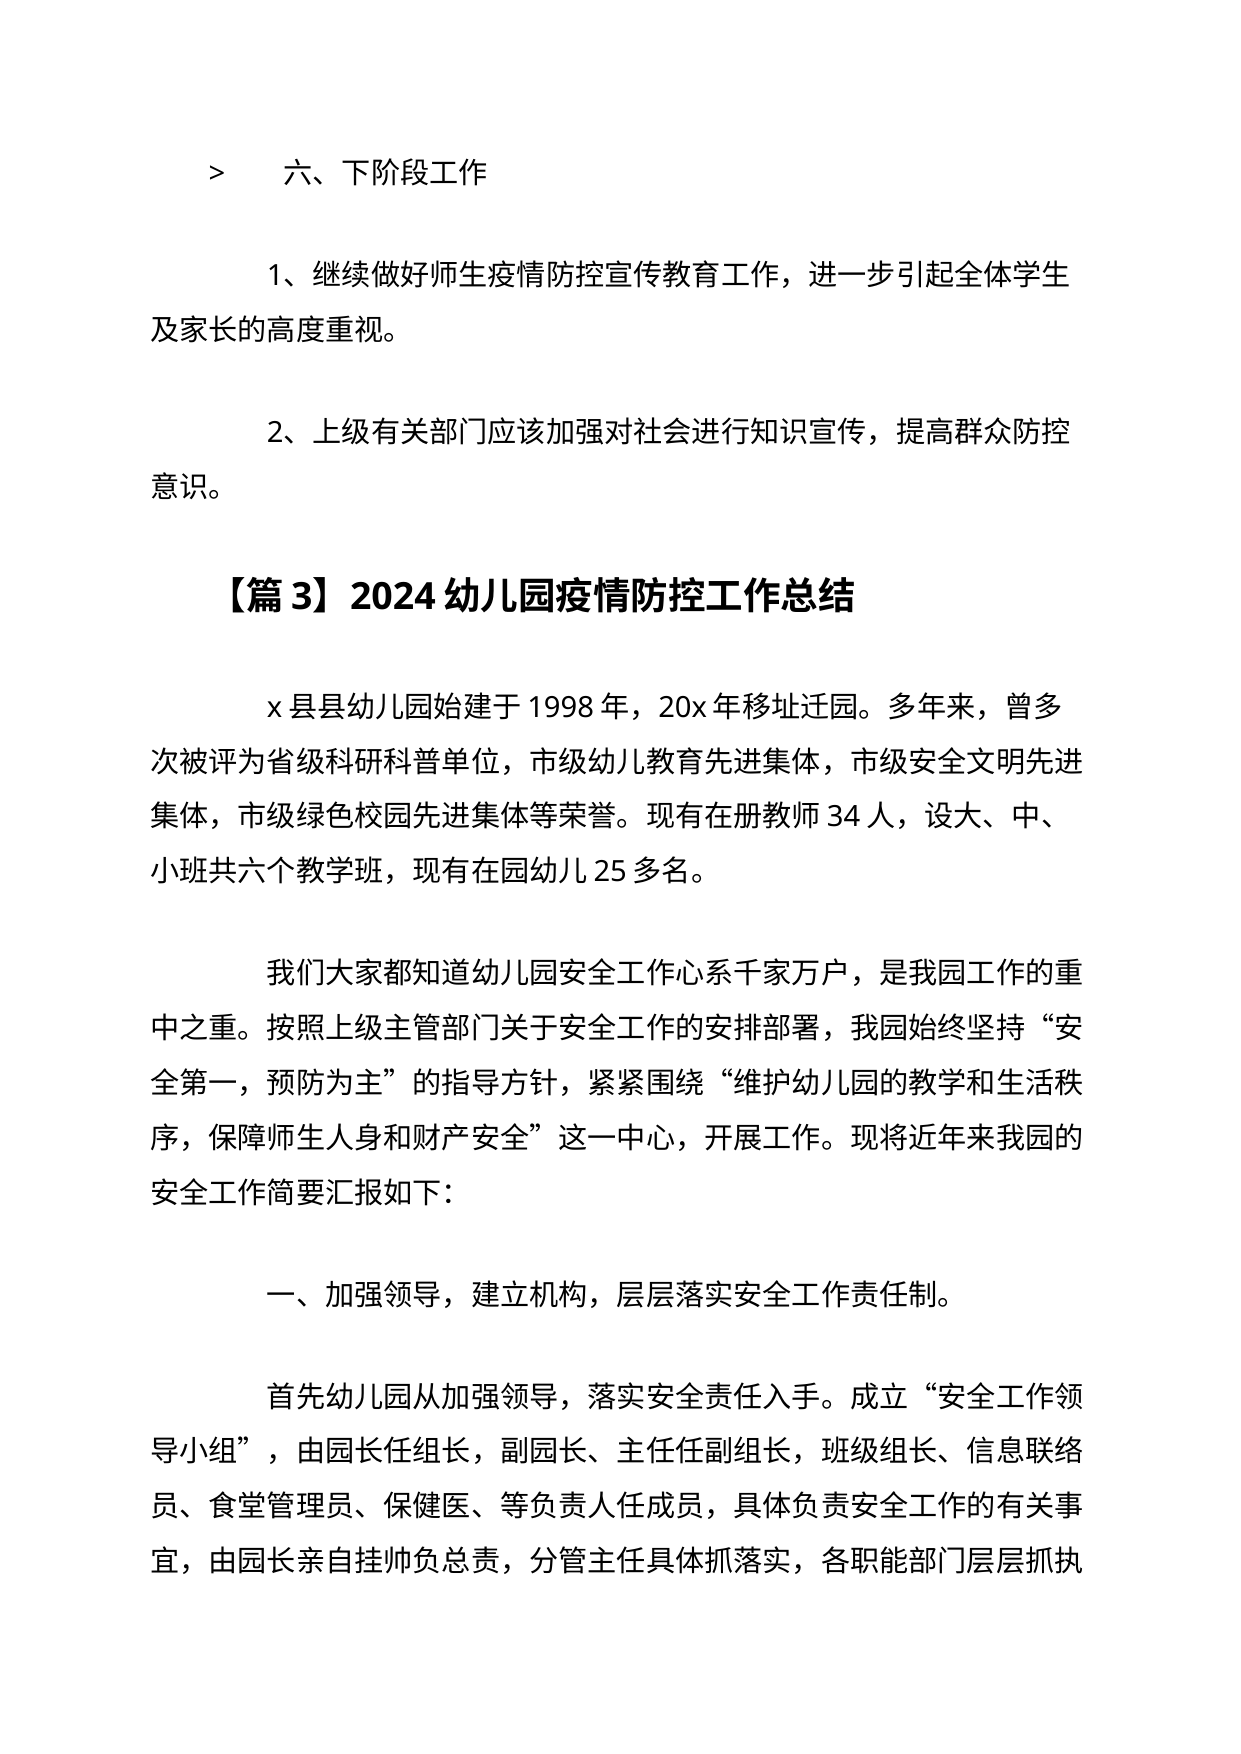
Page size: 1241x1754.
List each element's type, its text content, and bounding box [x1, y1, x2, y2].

text 1、继续做好师生疫情防控宣传教育工作，进一步引起全体学生及家长的高度重视。 [150, 252, 1090, 349]
text 2、上级有关部门应该加强对社会进行知识宣传，提高群众防控意识。 [150, 409, 1090, 506]
text > 六、下阶段工作 [150, 150, 1090, 192]
text x县县幼儿园始建于1998年，20x年移址迁园。多年来，曾多次被评为省级科研科普单位，市级幼儿教育先进集体，市级安全文明先进集体，市级绿色校园先进集体等荣誉。现有在册教师34人，设大、中、小班共六个教学班，现有在园幼儿25多名。 [150, 683, 1090, 890]
text 我们大家都知道幼儿园安全工作心系千家万户，是我园工作的重中之重。按照上级主管部门关于安全工作的安排部署，我园始终坚持“安全第一，预防为主”的指导方针，紧紧围绕“维护幼儿园的教学和生活秩序，保障师生人身和财产安全”这一中心，开展工作。现将近年来我园的安全工作简要汇报如下： [150, 950, 1090, 1212]
text 【篇3】2024幼儿园疫情防控工作总结 [150, 566, 1090, 620]
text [150, 1373, 1090, 1580]
text 一、加强领导，建立机构，层层落实安全工作责任制。 [150, 1271, 1090, 1314]
